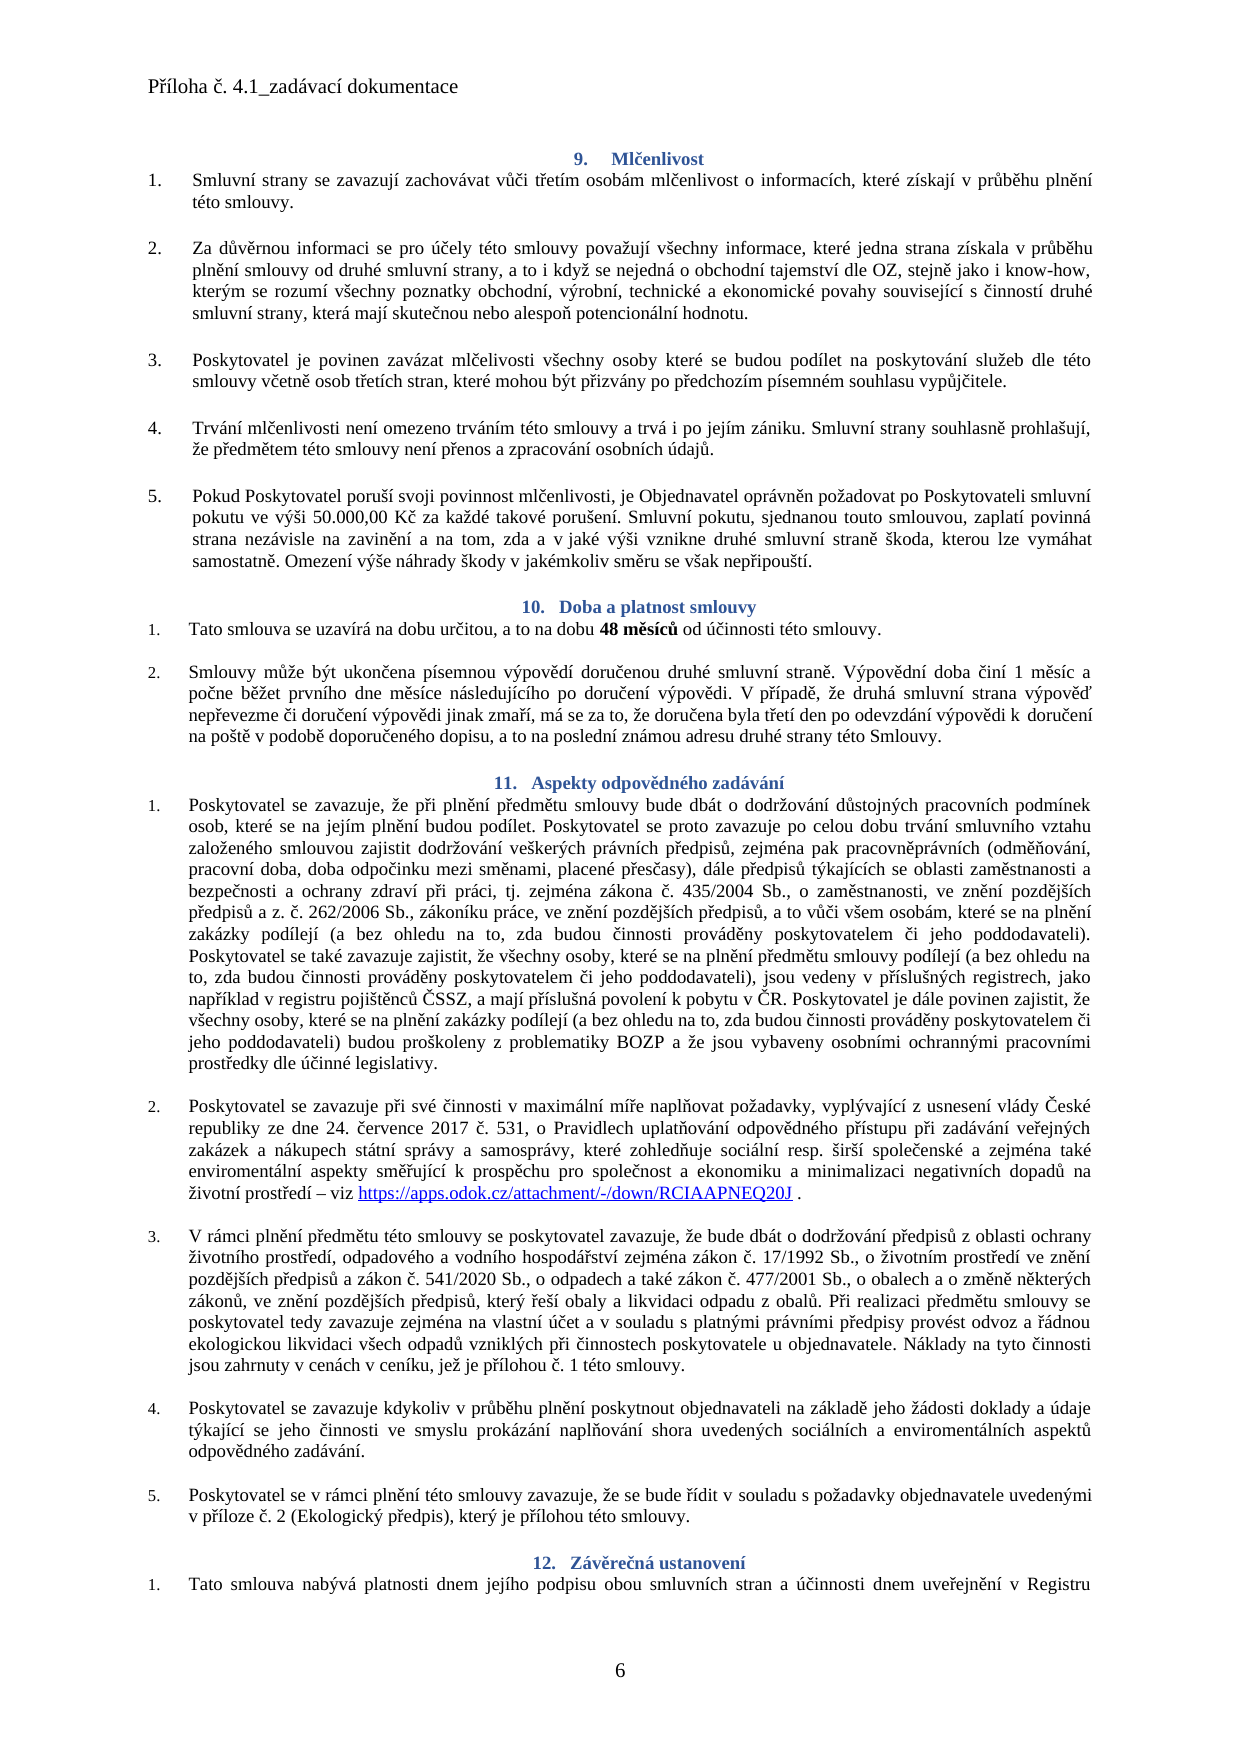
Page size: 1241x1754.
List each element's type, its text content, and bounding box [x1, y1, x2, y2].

text V rámci plnění předmětu této smlouvy se poskytovatel zavazuje, že bude dbát o dodržování předpisů z oblasti ochrany životního prostředí, odpadového a vodního hospodářství zejména zákon č. 17/1992 Sb., o životním prostředí ve znění pozdějších předpisů a zákon č. 541/2020 Sb., o odpadech a také zákon č. 477/2001 Sb., o obalech a o změně některých zákonů, ve znění pozdějších předpisů, který řeší obaly a likvidaci odpadu z obalů. Při realizaci předmětu smlouvy se poskytovatel tedy zavazuje zejména na vlastní účet a v souladu s platnými právními předpisy provést odvoz a řádnou ekologickou likvidaci všech odpadů vzniklých při činnostech poskytovatele u objednavatele. Náklady na tyto činnosti jsou zahrnuty v cenách v ceníku, jež je přílohou č. 1 této smlouvy. [148, 1225, 1093, 1376]
list Poskytovatel je povinen zavázat mlčelivosti všechny osoby které se budou podílet na poskytování služeb dle této smlouvy včetně osob třetích stran, které mohou být přizvány po předchozím písemném souhlasu vypůjčitele. [148, 348, 1093, 392]
subtitle Aspekty odpovědného zadávání [185, 772, 1093, 793]
list Poskytovatel se zavazuje, že při plnění předmětu smlouvy bude dbát o dodržování důstojných pracovních podmínek osob, které se na jejím plnění budou podílet. Poskytovatel se proto zavazuje po celou dobu trvání smluvního vztahu založeného smlouvou zajistit dodržování veškerých právních předpisů, zejména pak pracovněprávních (odměňování, pracovní doba, doba odpočinku mezi směnami, placené přesčasy), dále předpisů týkajících se oblasti zaměstnanosti a bezpečnosti a ochrany zdraví při práci, tj. zejména zákona č. 435/2004 Sb., o zaměstnanosti, ve znění pozdějších předpisů a z. č. 262/2006 Sb., zákoníku práce, ve znění pozdějších předpisů, a to vůči všem osobám, které se na plnění zakázky podílejí (a bez ohledu na to, zda budou činnosti prováděny poskytovatelem či jeho poddodavateli). Poskytovatel se také zavazuje zajistit, že všechny osoby, které se na plnění předmětu smlouvy podílejí (a bez ohledu na to, zda budou činnosti prováděny poskytovatelem či jeho poddodavateli), jsou vedeny v příslušných registrech, jako například v registru pojištěnců ČSSZ, a mají příslušná povolení k pobytu v ČR. Poskytovatel je dále povinen zajistit, že všechny osoby, které se na plnění zakázky podílejí (a bez ohledu na to, zda budou činnosti prováděny poskytovatelem či jeho poddodavateli) budou proškoleny z problematiky BOZP a že jsou vybaveny osobními ochrannými pracovními prostředky dle účinné legislativy. [148, 793, 1093, 1074]
list Trvání mlčenlivosti není omezeno trváním této smlouvy a trvá i po jejím zániku. Smluvní strany souhlasně prohlašují, že předmětem této smlouvy není přenos a zpracování osobních údajů. [148, 417, 1093, 460]
subtitle Doba a platnost smlouvy [185, 596, 1093, 618]
list Tato smlouva se uzavírá na dobu určitou, a to na dobu 48 měsíců od účinnosti této smlouvy. [148, 618, 1093, 639]
text Poskytovatel se zavazuje kdykoliv v průběhu plnění poskytnout objednavateli na základě jeho žádosti doklady a údaje týkající se jeho činnosti ve smyslu prokázání naplňování shora uvedených sociálních a enviromentálních aspektů odpovědného zadávání. [148, 1397, 1093, 1462]
text Poskytovatel se zavazuje při své činnosti v maximální míře naplňovat požadavky, vyplývající z usnesení vlády České republiky ze dne 24. července 2017 č. 531, o Pravidlech uplatňování odpovědného přístupu při zadávání veřejných zakázek a nákupech státní správy a samosprávy, které zohledňuje sociální resp. širší společenské a zejména také enviromentální aspekty směřující k prospěchu pro společnost a ekonomiku a minimalizaci negativních dopadů na životní prostředí – viz https://apps.odok.cz/attachment/-/down/RCIAAPNEQ20J . [148, 1095, 1093, 1203]
list Smluvní strany se zavazují zachovávat vůči třetím osobám mlčenlivost o informacích, které získají v průběhu plnění této smlouvy. [148, 169, 1093, 212]
subtitle Závěrečná ustanovení [185, 1552, 1093, 1573]
list Za důvěrnou informaci se pro účely této smlouvy považují všechny informace, které jedna strana získala v průběhu plnění smlouvy od druhé smluvní strany, a to i když se nejedná o obchodní tajemství dle OZ, stejně jako i know-how, kterým se rozumí všechny poznatky obchodní, výrobní, technické a ekonomické povahy související s činností druhé smluvní strany, která mají skutečnou nebo alespoň potencionální hodnotu. [148, 237, 1093, 323]
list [148, 1573, 1093, 1595]
list Smlouvy může být ukončena písemnou výpovědí doručenou druhé smluvní straně. Výpovědní doba činí 1 měsíc a počne běžet prvního dne měsíce následujícího po doručení výpovědi. V případě, že druhá smluvní strana výpověď nepřevezme či doručení výpovědi jinak zmaří, má se za to, že doručena byla třetí den po odevzdání výpovědi k doručení na poště v podobě doporučeného dopisu, a to na poslední známou adresu druhé strany této Smlouvy. [148, 661, 1093, 747]
subtitle Mlčenlivost [185, 148, 1093, 169]
list Pokud Poskytovatel poruší svoji povinnost mlčenlivosti, je Objednavatel oprávněn požadovat po Poskytovateli smluvní pokutu ve výši 50.000,00 Kč za každé takové porušení. Smluvní pokutu, sjednanou touto smlouvou, zaplatí povinná strana nezávisle na zavinění a na tom, zda a v jaké výši vznikne druhé smluvní straně škoda, kterou lze vymáhat samostatně. Omezení výše náhrady škody v jakémkoliv směru se však nepřipouští. [148, 485, 1093, 571]
text Poskytovatel se v rámci plnění této smlouvy zavazuje, že se bude řídit v souladu s požadavky objednavatele uvedenými v příloze č. 2 (Ekologický předpis), který je přílohou této smlouvy. [148, 1483, 1093, 1527]
